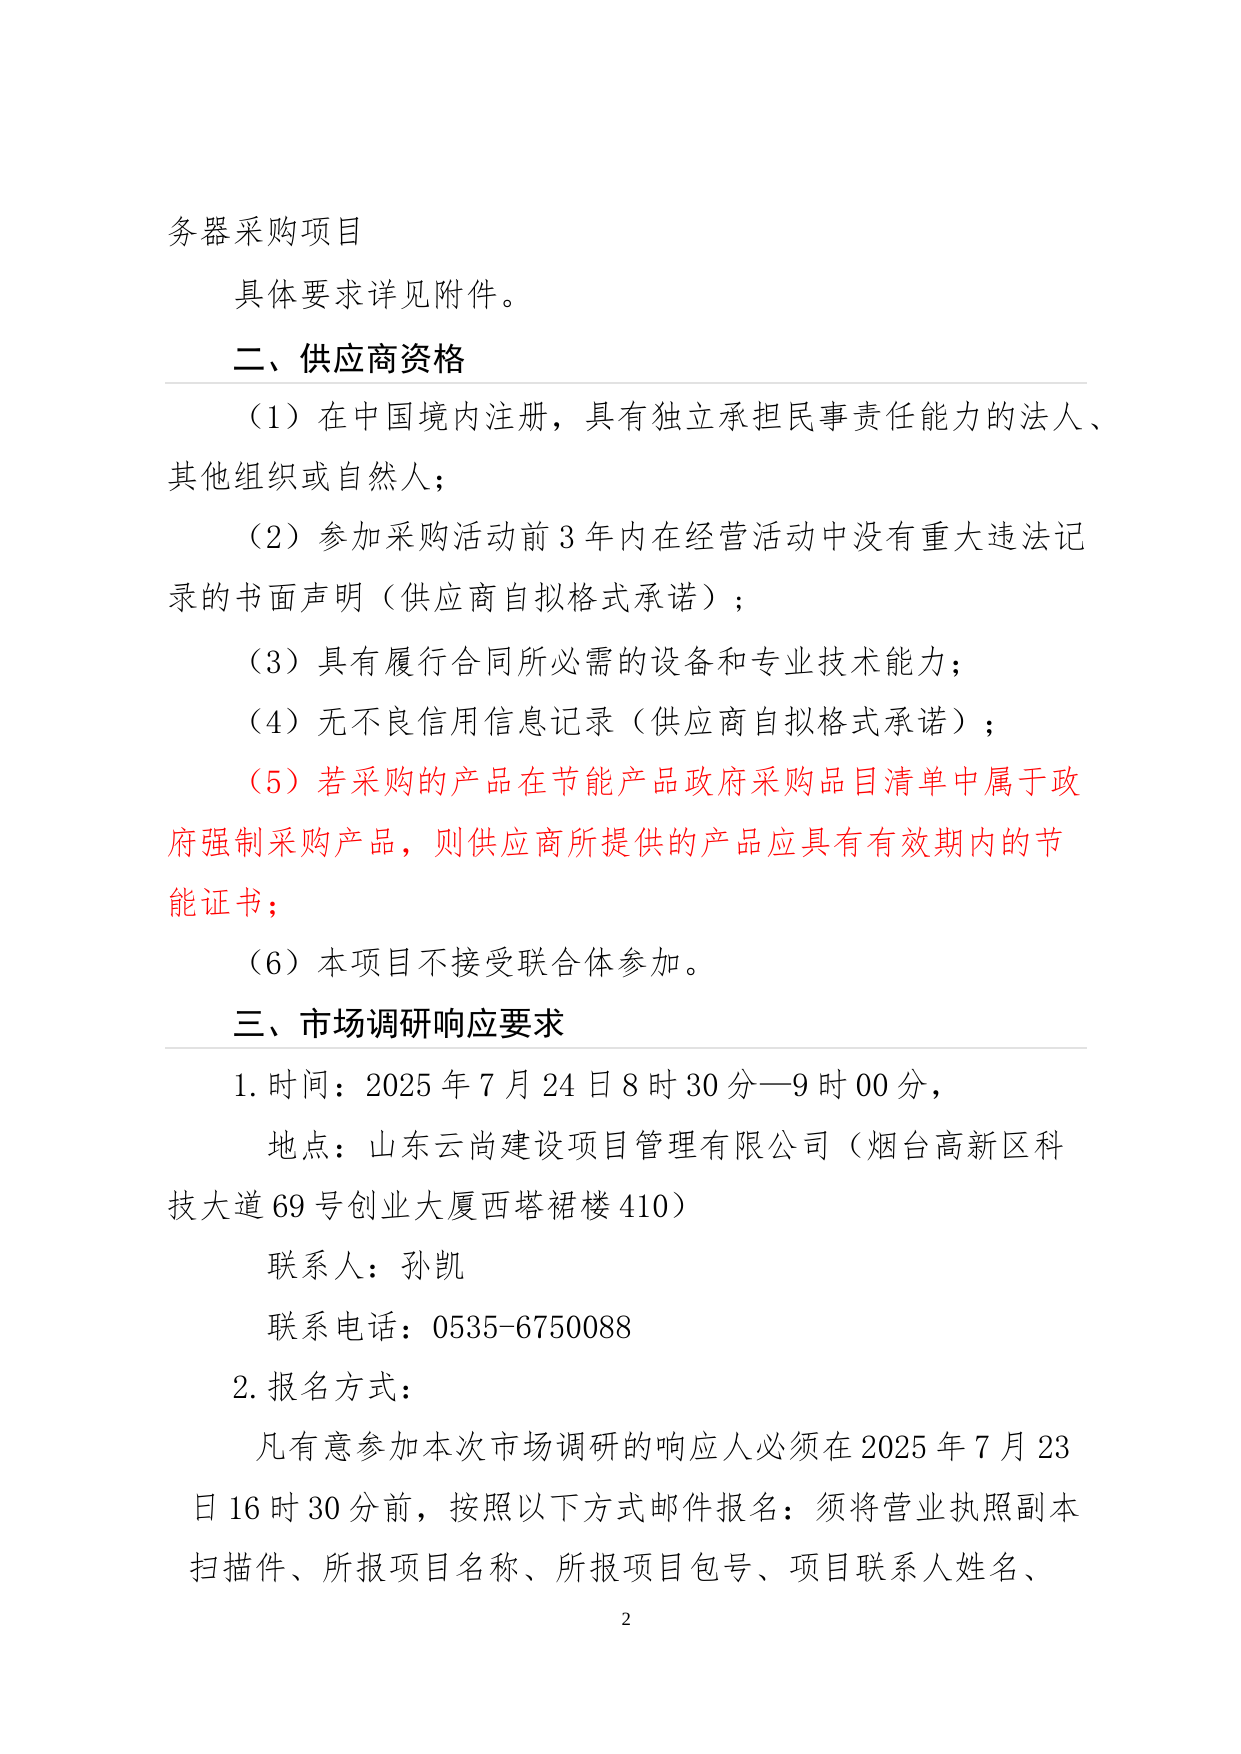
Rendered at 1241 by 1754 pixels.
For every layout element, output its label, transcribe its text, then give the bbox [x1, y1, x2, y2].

text （3）具有履行合同所必需的设备和专业技术能力； [165, 625, 1087, 685]
text 联系电话：0535-6750088 [165, 1290, 1087, 1350]
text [165, 196, 1087, 261]
text （1）在中国境内注册，具有独立承担民事责任能力的法人、其他组织或自然人； [165, 384, 1087, 504]
subtitle 三、市场调研响应要求 [165, 987, 1087, 1047]
text 联系人：孙凯 [165, 1229, 1087, 1290]
text 地点：山东云尚建设项目管理有限公司（烟台高新区科技大道69号创业大厦西塔裙楼410） [165, 1109, 1087, 1229]
text （6）本项目不接受联合体参加。 [165, 926, 1087, 987]
text （5）若采购的产品在节能产品政府采购品目清单中属于政府强制采购产品，则供应商所提供的产品应具有有效期内的节能证书； [165, 746, 1087, 926]
subtitle 二、供应商资格 [165, 322, 1087, 382]
text 具体要求详见附件。 [165, 261, 1087, 322]
text 1.时间：2025年7月24日8时30分—9时00分， [165, 1049, 1087, 1109]
text （4）无不良信用信息记录（供应商自拟格式承诺）； [165, 685, 1087, 746]
text 2.报名方式： [165, 1350, 1087, 1411]
text （2）参加采购活动前3年内在经营活动中没有重大违法记录的书面声明（供应商自拟格式承诺）; [165, 504, 1087, 625]
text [187, 1411, 1087, 1591]
